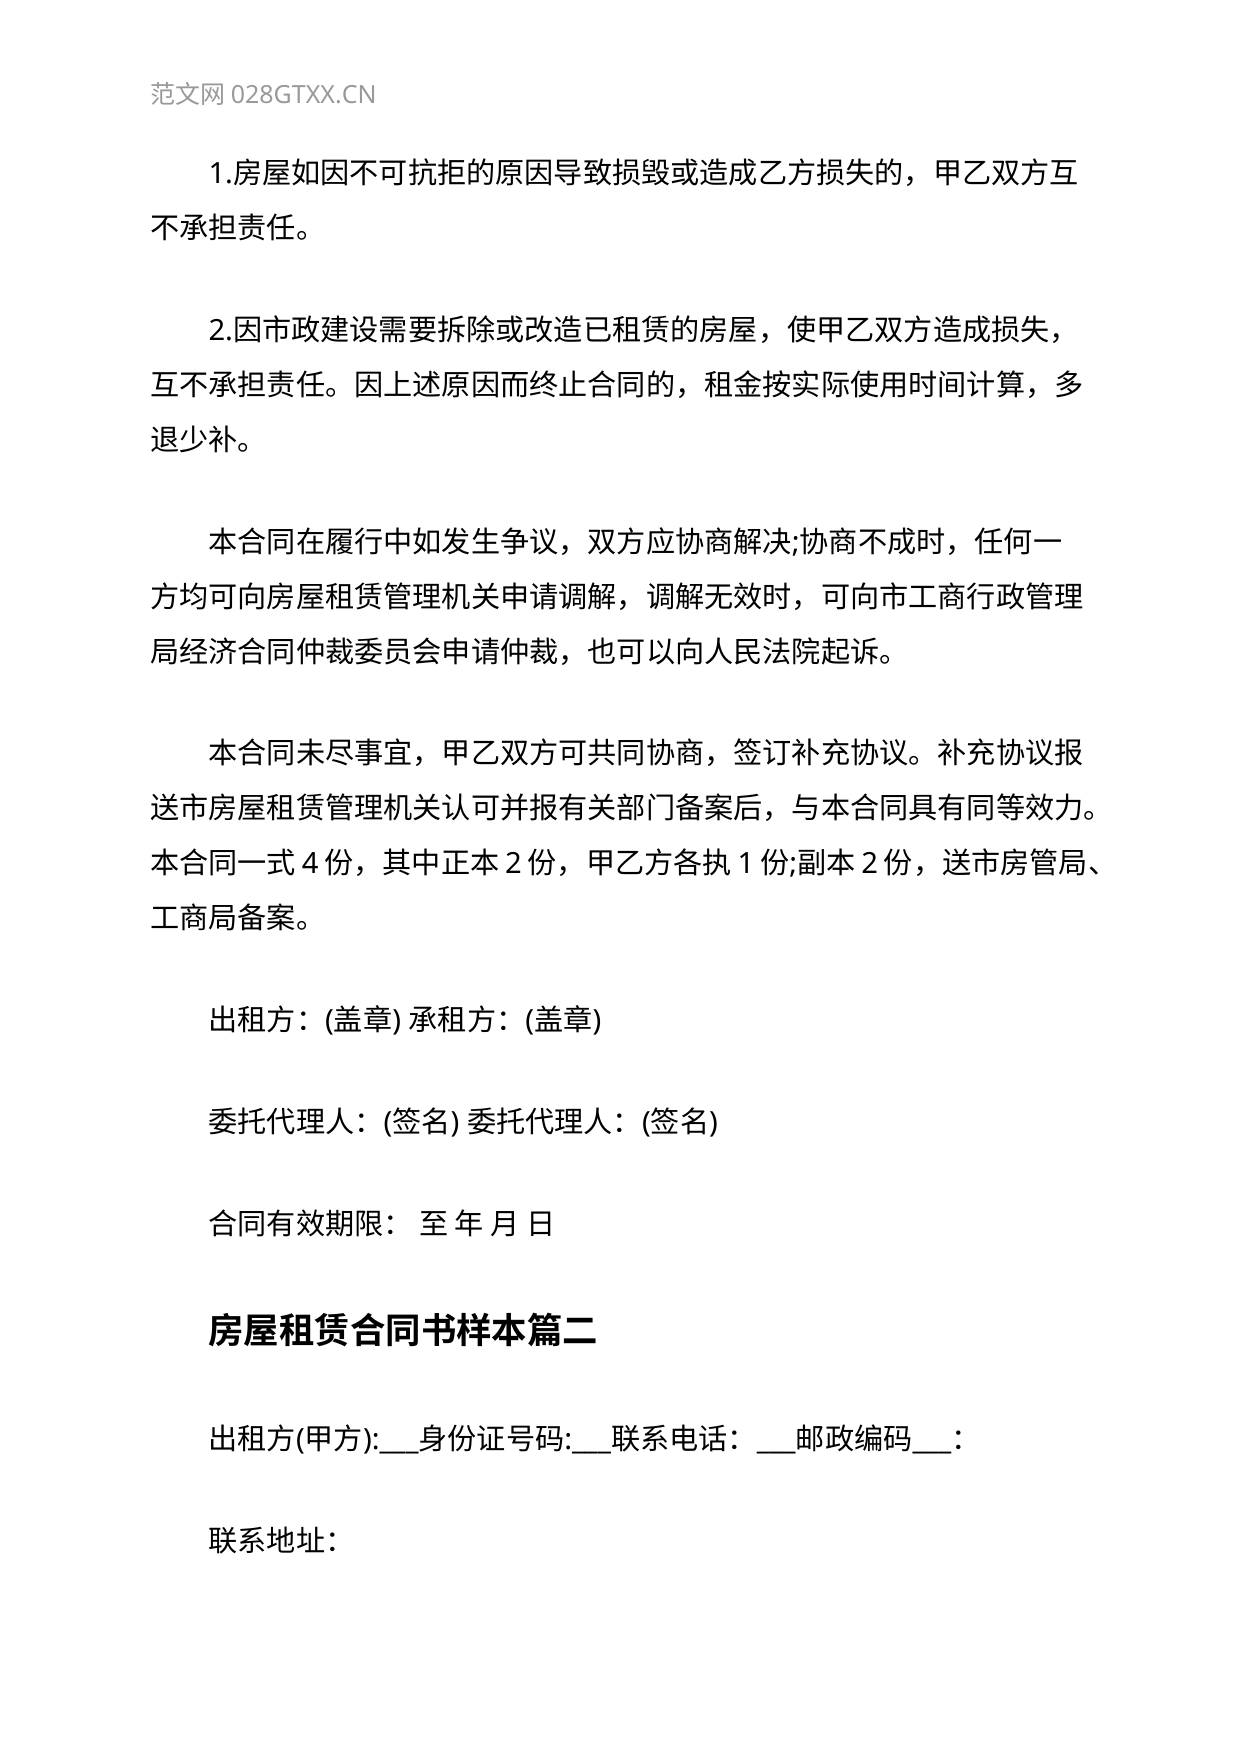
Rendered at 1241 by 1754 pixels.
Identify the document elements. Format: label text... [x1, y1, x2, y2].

text 联系地址： [150, 1518, 1090, 1560]
text 委托代理人：(签名) 委托代理人：(签名) [150, 1099, 1090, 1141]
text 房屋租赁合同书样本篇二 [150, 1302, 1090, 1354]
text 2.因市政建设需要拆除或改造已租赁的房屋，使甲乙双方造成损失，互不承担责任。因上述原因而终止合同的，租金按实际使用时间计算，多退少补。 [150, 307, 1090, 459]
text 合同有效期限： 至 年 月 日 [150, 1201, 1090, 1243]
text 1.房屋如因不可抗拒的原因导致损毁或造成乙方损失的，甲乙双方互不承担责任。 [150, 150, 1090, 247]
text 本合同在履行中如发生争议，双方应协商解决;协商不成时，任何一方均可向房屋租赁管理机关申请调解，调解无效时，可向市工商行政管理局经济合同仲裁委员会申请仲裁，也可以向人民法院起诉。 [150, 518, 1090, 671]
text 出租方：(盖章) 承租方：(盖章) [150, 997, 1090, 1039]
text 出租方(甲方):___身份证号码:___联系电话：___邮政编码___： [150, 1416, 1090, 1458]
text 本合同未尽事宜，甲乙双方可共同协商，签订补充协议。补充协议报送市房屋租赁管理机关认可并报有关部门备案后，与本合同具有同等效力。本合同一式4份，其中正本2份，甲乙方各执1份;副本2份，送市房管局、工商局备案。 [150, 730, 1090, 937]
